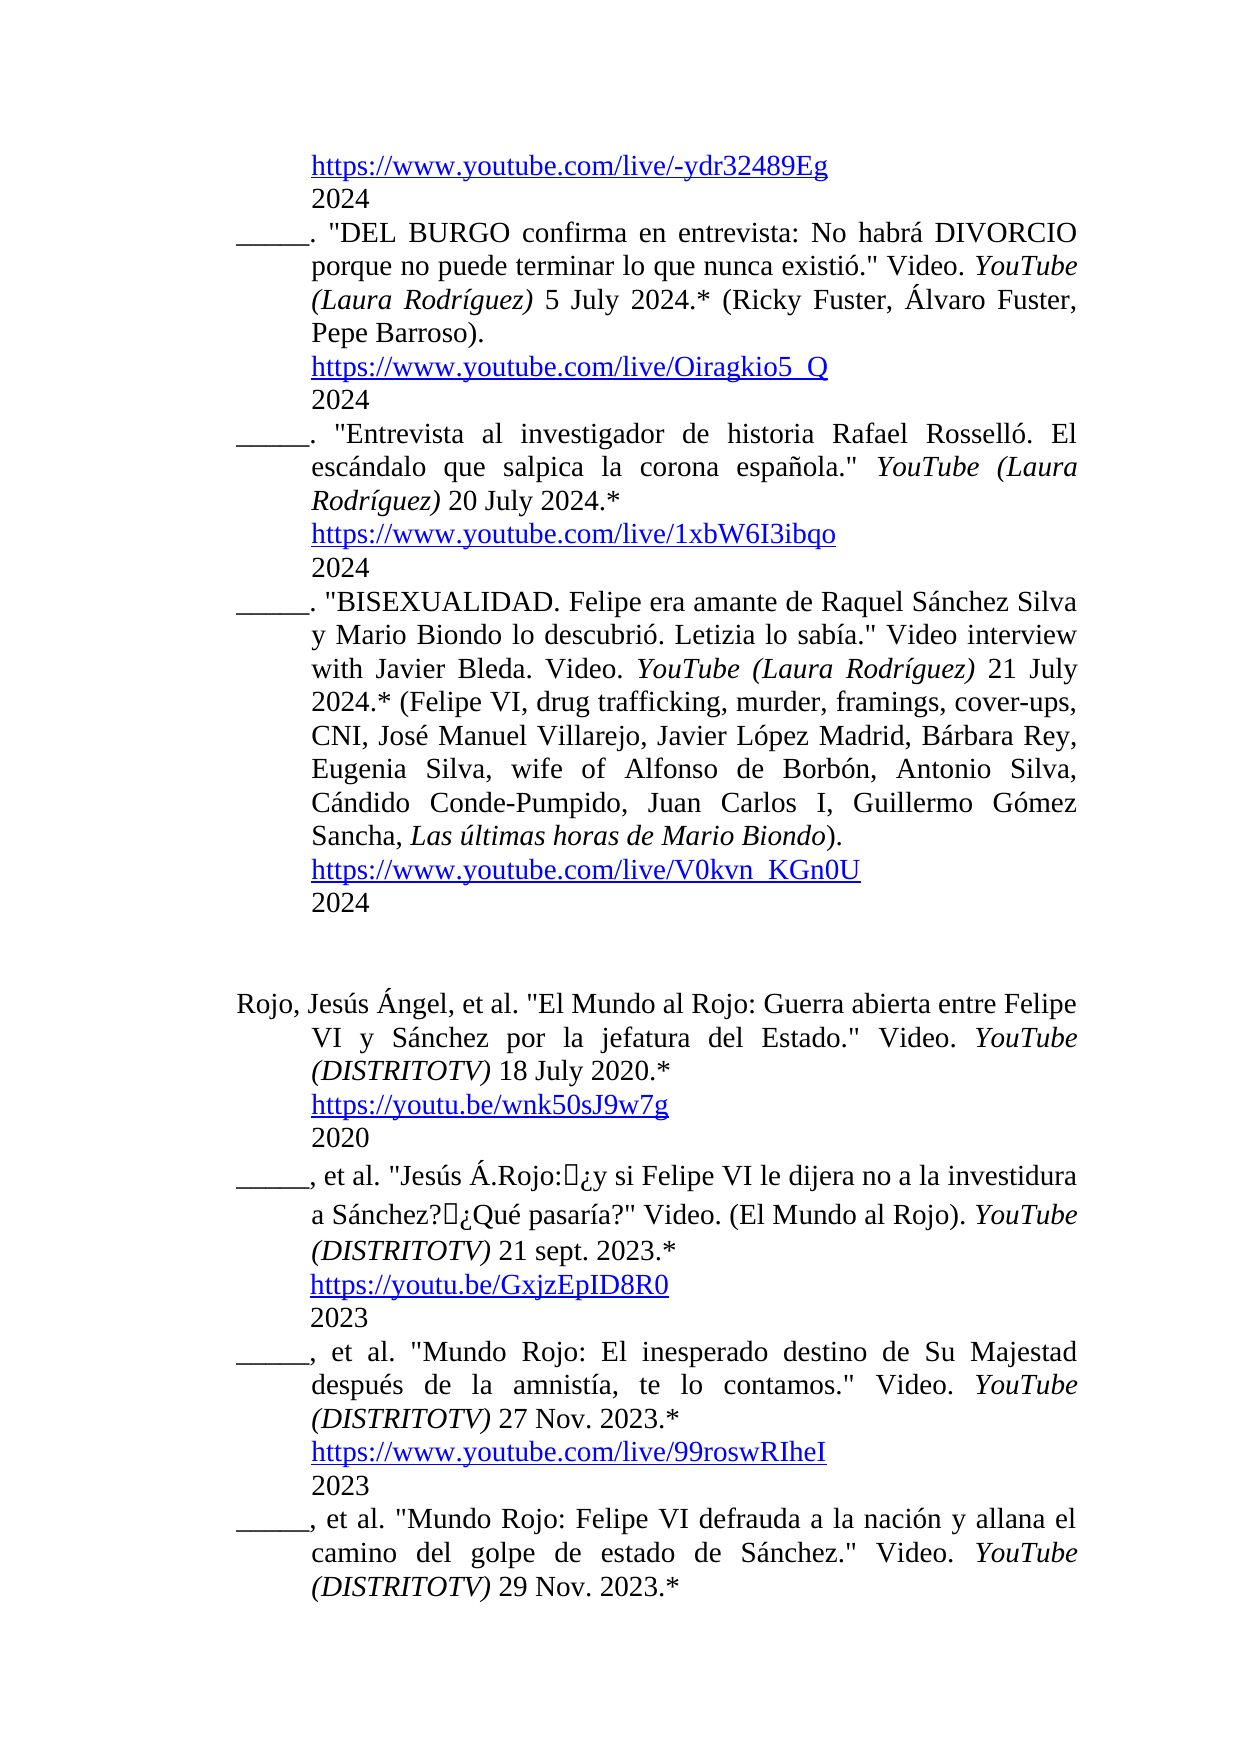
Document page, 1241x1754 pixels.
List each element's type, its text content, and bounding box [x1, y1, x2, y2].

text https://www.youtube.com/live/99roswRIheI [311, 1434, 1078, 1468]
text 2020 [311, 1120, 1078, 1154]
text 2024 [311, 181, 1078, 215]
text _____. "BISEXUALIDAD. Felipe era amante de Raquel Sánchez Silva y Mario Biondo lo descubrió. Letizia lo sabía." Video interview with Javier Bleda. Video. YouTube (Laura Rodríguez) 21 July 2024.* (Felipe VI, drug trafficking, murder, framings, cover-ups, CNI, José Manuel Villarejo, Javier López Madrid, Bárbara Rey, Eugenia Silva, wife of Alfonso de Borbón, Antonio Silva, Cándido Conde-Pumpido, Juan Carlos I, Guillermo Gómez Sancha, Las últimas horas de Mario Biondo). [236, 584, 1078, 852]
text Rojo, Jesús Ángel, et al. "El Mundo al Rojo: Guerra abierta entre Felipe VI y Sánchez por la jefatura del Estado." Video. YouTube (DISTRITOTV) 18 July 2020.* [236, 986, 1078, 1087]
text https://www.youtube.com/live/-ydr32489Eg [311, 148, 1078, 181]
text https://youtu.be/wnk50sJ9w7g [311, 1087, 1078, 1120]
text _____, et al. "Jesús Á.Rojo:💥¿y si Felipe VI le dijera no a la investidura a Sánchez?💥¿Qué pasaría?" Video. (El Mundo al Rojo). YouTube (DISTRITOTV) 21 sept. 2023.* [236, 1154, 1078, 1267]
text 2024 [236, 886, 1078, 919]
text _____. "DEL BURGO confirma en entrevista: No habrá DIVORCIO porque no puede terminar lo que nunca existió." Video. YouTube (Laura Rodríguez) 5 July 2024.* (Ricky Fuster, Álvaro Fuster, Pepe Barroso). [236, 215, 1078, 349]
text _____, et al. "Mundo Rojo: El inesperado destino de Su Majestad después de la amnistía, te lo contamos." Video. YouTube (DISTRITOTV) 27 Nov. 2023.* [236, 1334, 1078, 1434]
text 2024 [236, 382, 1078, 416]
text https://www.youtube.com/live/Oiragkio5_Q [311, 349, 1078, 382]
text 2023 [310, 1300, 1078, 1334]
text 2023 [311, 1468, 1078, 1502]
text https://www.youtube.com/live/1xbW6I3ibqo [311, 517, 1078, 550]
text _____. "Entrevista al investigador de historia Rafael Rosselló. El escándalo que salpica la corona española." YouTube (Laura Rodríguez) 20 July 2024.* [236, 416, 1078, 517]
text 2024 [236, 550, 1078, 584]
text _____, et al. "Mundo Rojo: Felipe VI defrauda a la nación y allana el camino del golpe de estado de Sánchez." Video. YouTube (DISTRITOTV) 29 Nov. 2023.* [236, 1502, 1078, 1602]
text https://www.youtube.com/live/V0kvn_KGn0U [311, 852, 1078, 886]
text https://youtu.be/GxjzEpID8R0 [310, 1267, 1078, 1300]
